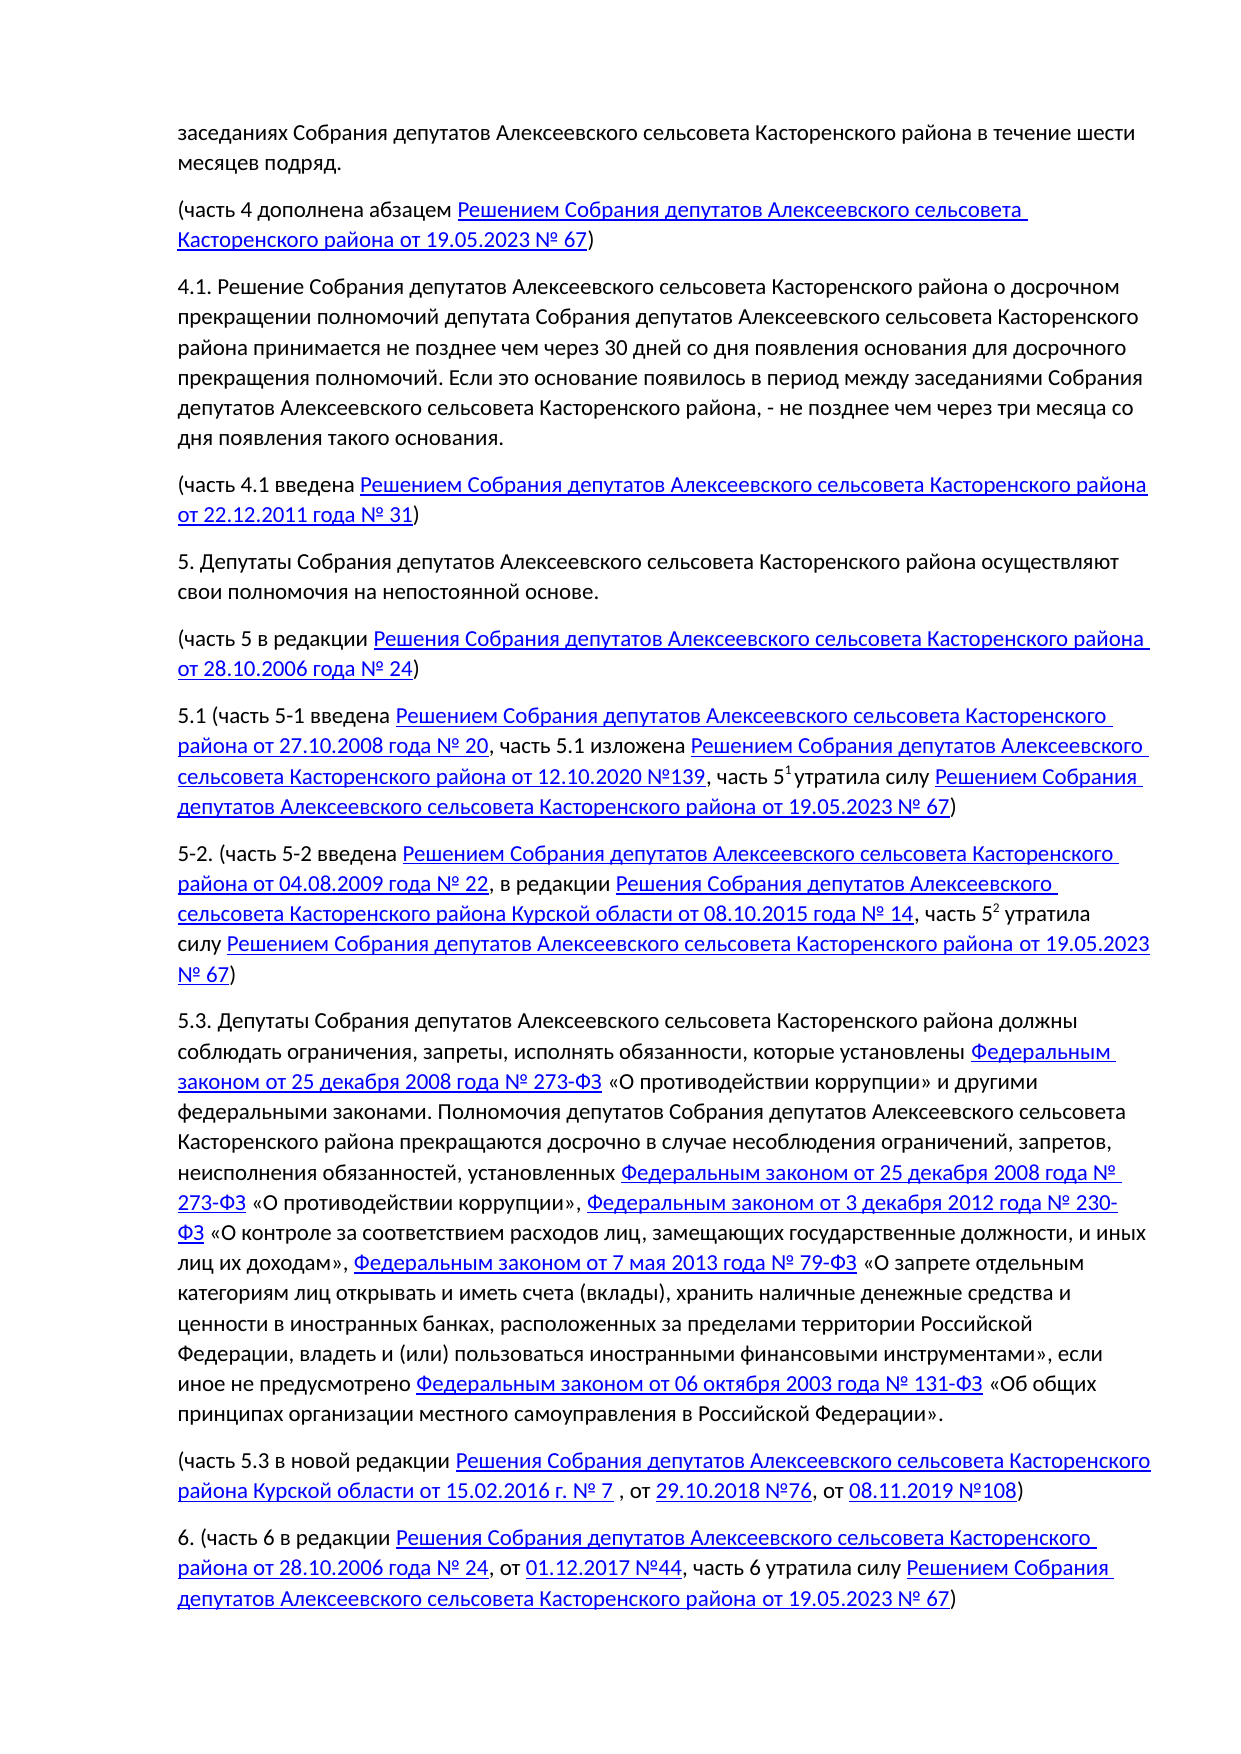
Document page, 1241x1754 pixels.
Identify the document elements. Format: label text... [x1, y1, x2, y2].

text (часть 4 дополнена абзацем Решением Собрания депутатов Алексеевского сельсовета Касторенского района от 19.05.2023 № 67) [177, 195, 1152, 253]
text (часть 5.3 в новой редакции Решения Собрания депутатов Алексеевского сельсовета Касторенского района Курской области от 15.02.2016 г. № 7 , от 29.10.2018 №76, от 08.11.2019 №108) [177, 1446, 1152, 1504]
text (часть 4.1 введена Решением Собрания депутатов Алексеевского сельсовета Касторенского района от 22.12.2011 года № 31) [177, 470, 1152, 528]
text 6. (часть 6 в редакции Решения Собрания депутатов Алексеевского сельсовета Касторенского района от 28.10.2006 года № 24, от 01.12.2017 №44, часть 6 утратила силу Решением Собрания депутатов Алексеевского сельсовета Касторенского района от 19.05.2023 № 67) [177, 1523, 1152, 1612]
text 4.1. Решение Собрания депутатов Алексеевского сельсовета Касторенского района о досрочном прекращении полномочий депутата Собрания депутатов Алексеевского сельсовета Касторенского района принимается не позднее чем через 30 дней со дня появления основания для досрочного прекращения полномочий. Если это основание появилось в период между заседаниями Собрания депутатов Алексеевского сельсовета Касторенского района, - не позднее чем через три месяца со дня появления такого основания. [177, 272, 1152, 451]
text 5-2. (часть 5-2 введена Решением Собрания депутатов Алексеевского сельсовета Касторенского района от 04.08.2009 года № 22, в редакции Решения Собрания депутатов Алексеевского сельсовета Касторенского района Курской области от 08.10.2015 года № 14, часть 52 утратила силу Решением Собрания депутатов Алексеевского сельсовета Касторенского района от 19.05.2023 № 67) [177, 839, 1152, 988]
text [177, 118, 1152, 176]
text (часть 5 в редакции Решения Собрания депутатов Алексеевского сельсовета Касторенского района от 28.10.2006 года № 24) [177, 624, 1152, 683]
text 5. Депутаты Собрания депутатов Алексеевского сельсовета Касторенского района осуществляют свои полномочия на непостоянной основе. [177, 547, 1152, 606]
text 5.3. Депутаты Собрания депутатов Алексеевского сельсовета Касторенского района должны соблюдать ограничения, запреты, исполнять обязанности, которые установлены Федеральным законом от 25 декабря 2008 года № 273-ФЗ «О противодействии коррупции» и другими федеральными законами. Полномочия депутатов Собрания депутатов Алексеевского сельсовета Касторенского района прекращаются досрочно в случае несоблюдения ограничений, запретов, неисполнения обязанностей, установленных Федеральным законом от 25 декабря 2008 года № 273-ФЗ «О противодействии коррупции», Федеральным законом от 3 декабря 2012 года № 230-ФЗ «О контроле за соответствием расходов лиц, замещающих государственные должности, и иных лиц их доходам», Федеральным законом от 7 мая 2013 года № 79-ФЗ «О запрете отдельным категориям лиц открывать и иметь счета (вклады), хранить наличные денежные средства и ценности в иностранных банках, расположенных за пределами территории Российской Федерации, владеть и (или) пользоваться иностранными финансовыми инструментами», если иное не предусмотрено Федеральным законом от 06 октября 2003 года № 131-ФЗ «Об общих принципах организации местного самоуправления в Российской Федерации». [177, 1007, 1152, 1427]
text 5.1 (часть 5-1 введена Решением Собрания депутатов Алексеевского сельсовета Касторенского района от 27.10.2008 года № 20, часть 5.1 изложена Решением Собрания депутатов Алексеевского сельсовета Касторенского района от 12.10.2020 №139, часть 51 утратила силу Решением Собрания депутатов Алексеевского сельсовета Касторенского района от 19.05.2023 № 67) [177, 701, 1152, 820]
